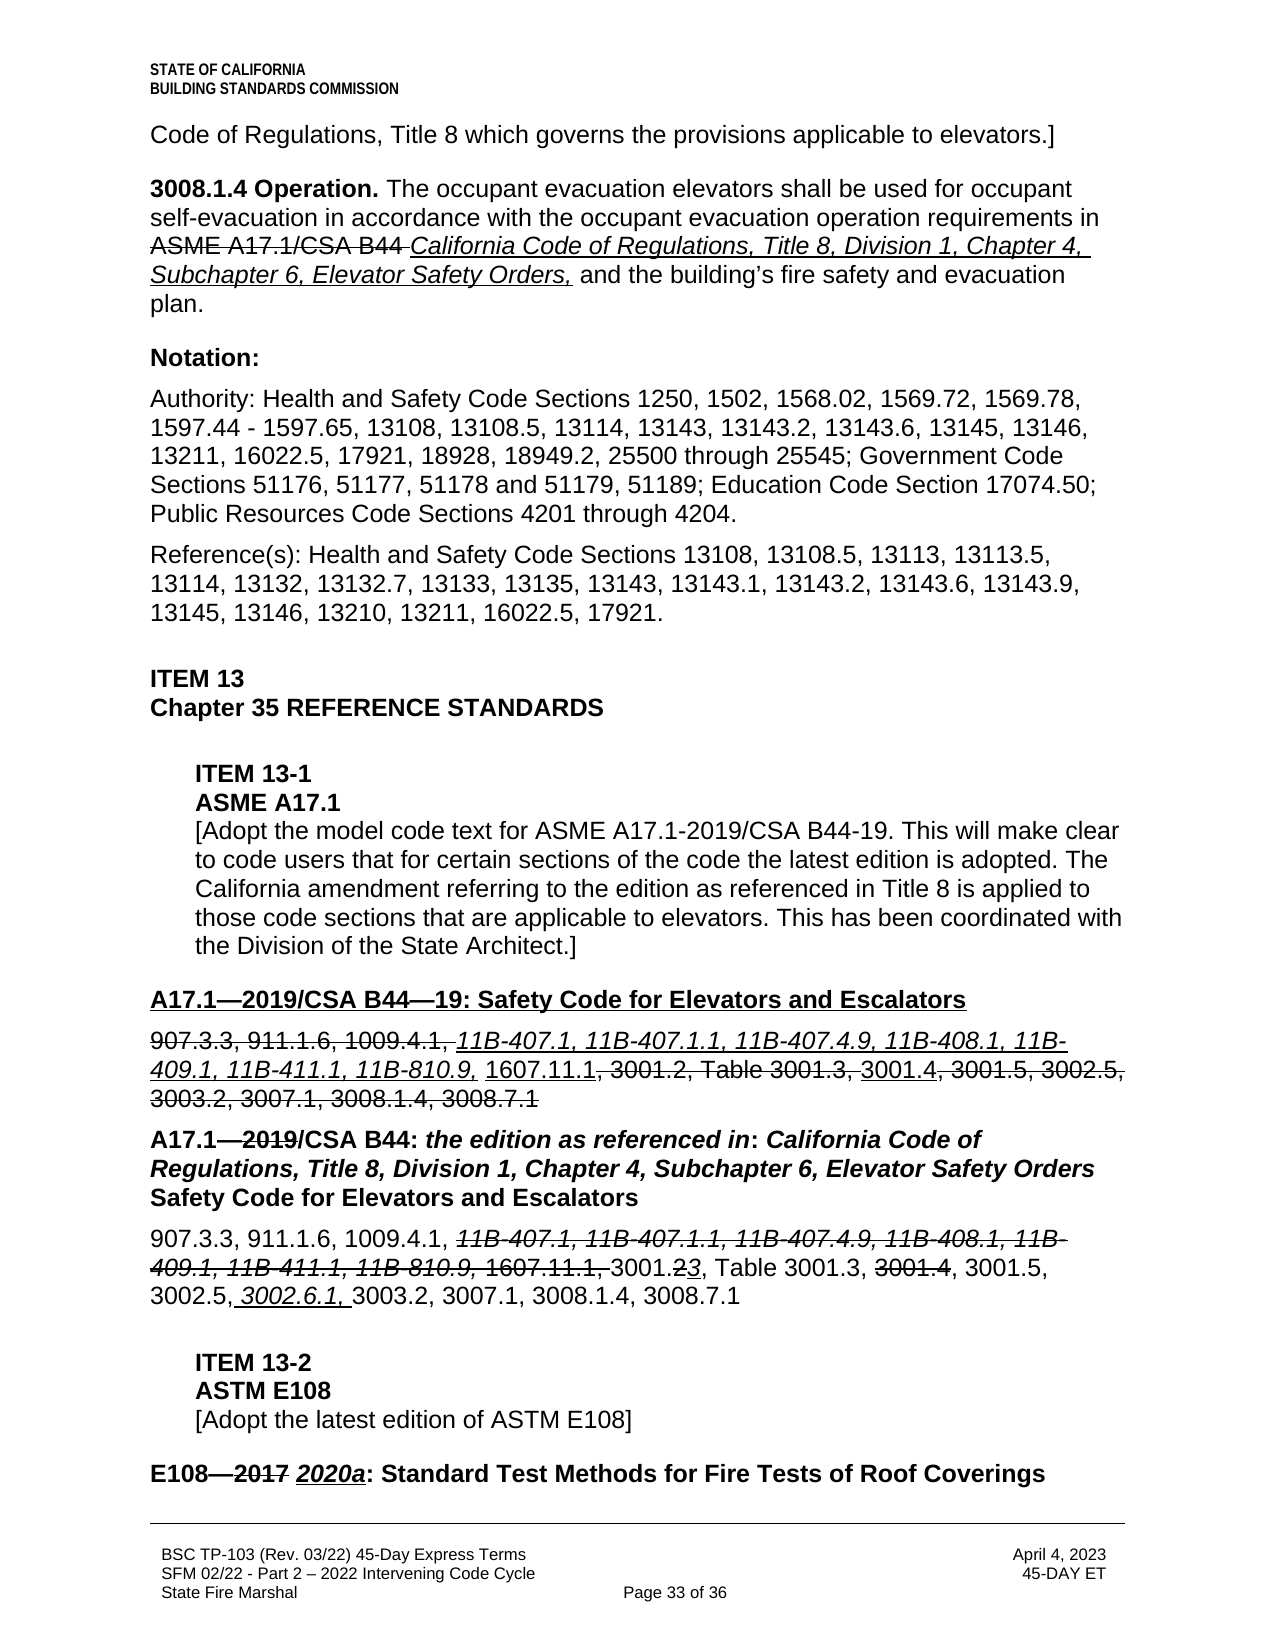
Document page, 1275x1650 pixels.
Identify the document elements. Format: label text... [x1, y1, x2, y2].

text Reference(s): Health and Safety Code Sections 13108, 13108.5, 13113, 13113.5, 13114, 13132, 13132.7, 13133, 13135, 13143, 13143.1, 13143.2, 13143.6, 13143.9, 13145, 13146, 13210, 13211, 16022.5, 17921. [150, 540, 1125, 626]
text [Adopt the latest edition of ASTM E108] [195, 1405, 1125, 1434]
text 907.3.3, 911.1.6, 1009.4.1, 11B-407.1, 11B-407.1.1, 11B-407.4.9, 11B-408.1, 11B-409.1, 11B-411.1, 11B-810.9, 1607.11.1, 3001.23, Table 3001.3, 3001.4, 3001.5, 3002.5, 3002.6.1, 3003.2, 3007.1, 3008.1.4, 3008.7.1 [150, 1224, 1125, 1310]
text [Adopt the model code text for ASME A17.1-2019/CSA B44-19. This will make clear to code users that for certain sections of the code the latest edition is adopted. The California amendment referring to the edition as referenced in Title 8 is applied to those code sections that are applicable to elevators. This has been coordinated with the Division of the State Architect.] [195, 816, 1125, 960]
text A17.1—2019/CSA B44: the edition as referenced in: California Code of Regulations, Title 8, Division 1, Chapter 4, Subchapter 6, Elevator Safety Orders Safety Code for Elevators and Escalators [150, 1125, 1125, 1211]
text 3008.1.4 Operation. The occupant evacuation elevators shall be used for occupant self-evacuation in accordance with the occupant evacuation operation requirements in ASME A17.1/CSA B44 California Code of Regulations, Title 8, Division 1, Chapter 4, Subchapter 6, Elevator Safety Orders, and the building’s fire safety and evacuation plan. [150, 174, 1125, 317]
text E108—2017 2020a: Standard Test Methods for Fire Tests of Roof Coverings [150, 1459, 1125, 1487]
subtitle ITEM 13-2 ASTM E108 [195, 1347, 1125, 1405]
text A17.1—2019/CSA B44—19: Safety Code for Elevators and Escalators [150, 985, 1125, 1014]
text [150, 120, 1125, 149]
subtitle ITEM 13-1 ASME A17.1 [195, 759, 1125, 816]
text 907.3.3, 911.1.6, 1009.4.1, 11B-407.1, 11B-407.1.1, 11B-407.4.9, 11B-408.1, 11B-409.1, 11B-411.1, 11B-810.9, 1607.11.1, 3001.2, Table 3001.3, 3001.4, 3001.5, 3002.5, 3003.2, 3007.1, 3008.1.4, 3008.7.1 [150, 1026, 1125, 1112]
text Notation: [150, 342, 1125, 371]
subtitle ITEM 13 Chapter 35 REFERENCE STANDARDS [150, 664, 1125, 721]
